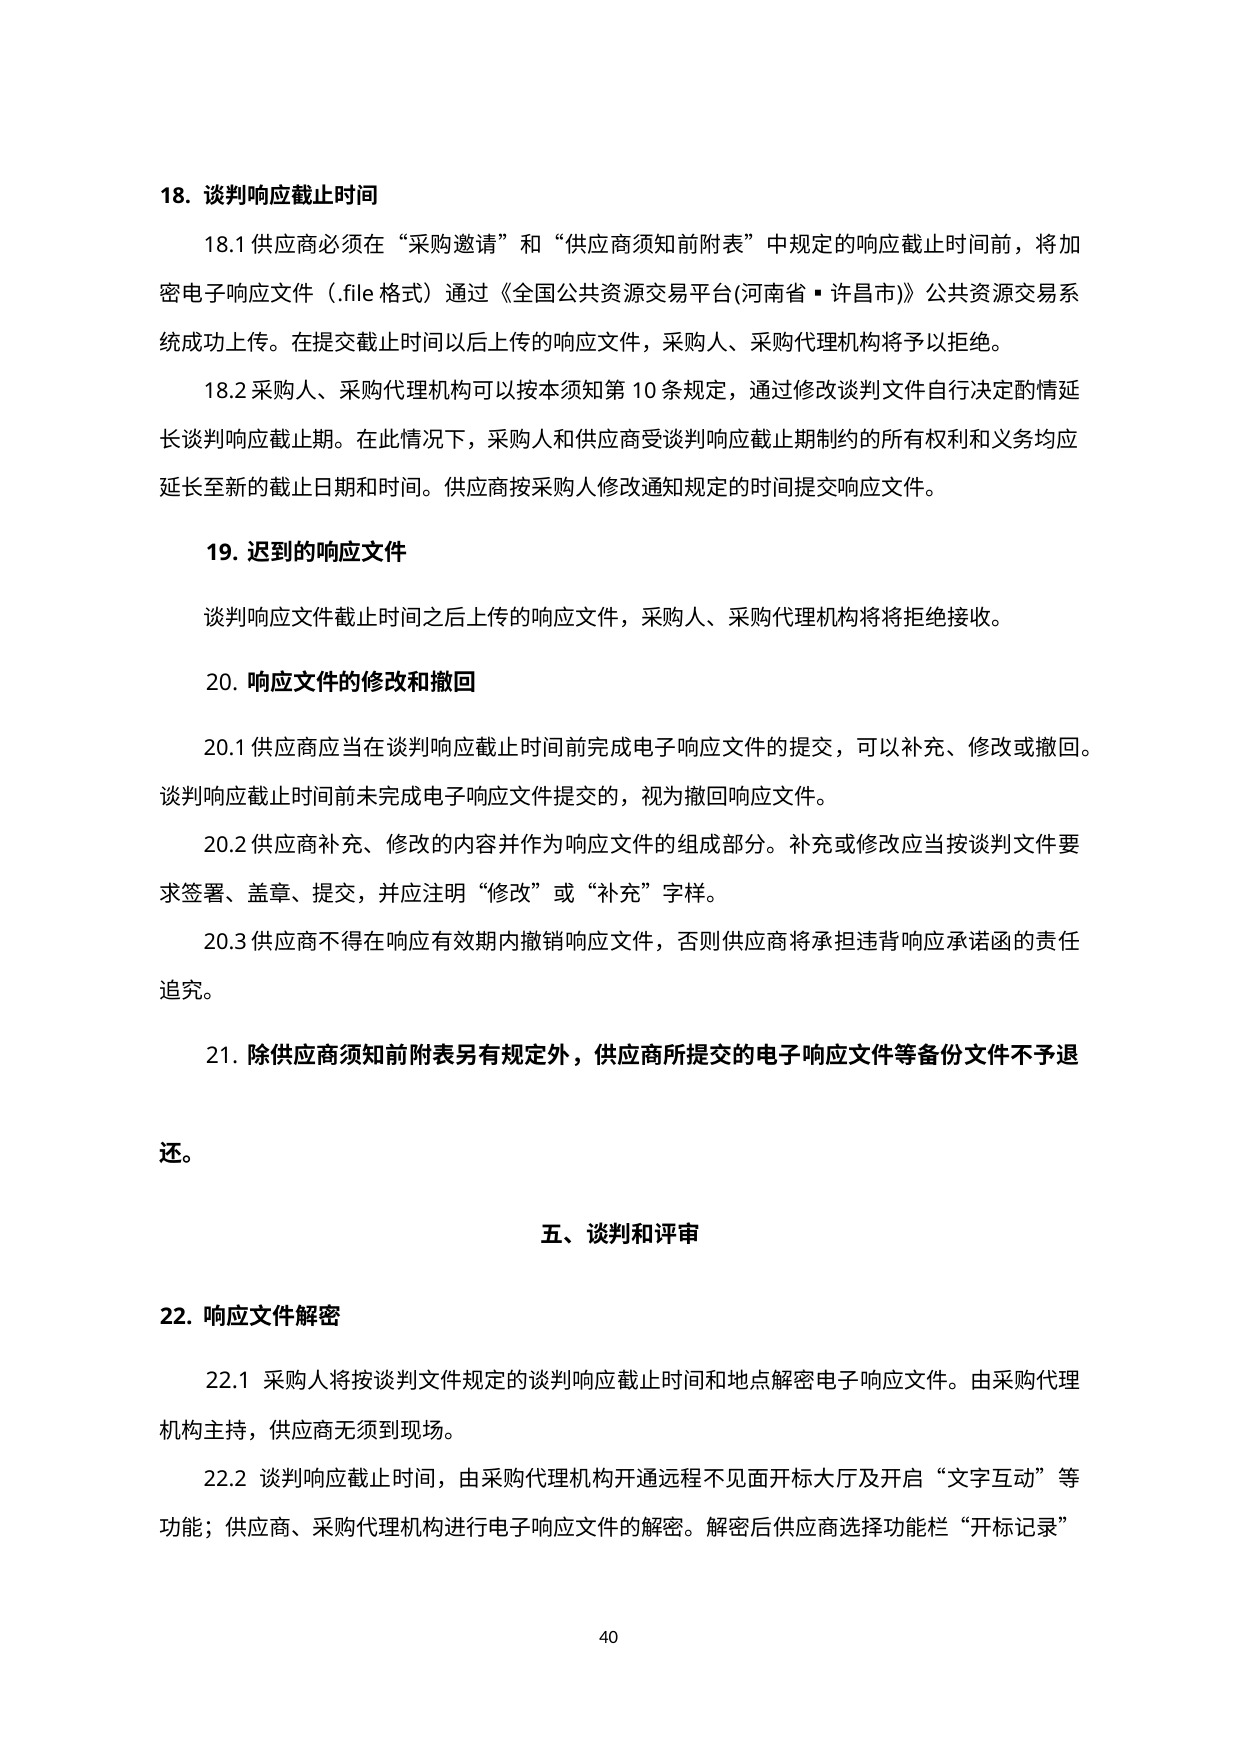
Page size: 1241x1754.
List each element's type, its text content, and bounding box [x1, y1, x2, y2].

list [159, 1461, 1081, 1542]
list 响应文件的修改和撤回 [159, 648, 1081, 713]
list 迟到的响应文件 [159, 518, 1081, 583]
list 响应文件解密 [159, 1282, 1081, 1347]
list 18.2采购人、采购代理机构可以按本须知第10条规定，通过修改谈判文件自行决定酌情延长谈判响应截止期。在此情况下，采购人和供应商受谈判响应截止期制约的所有权利和义务均应延长至新的截止日期和时间。供应商按采购人修改通知规定的时间提交响应文件。 [159, 372, 1081, 502]
list 18.1供应商必须在“采购邀请”和“供应商须知前附表”中规定的响应截止时间前，将加密电子响应文件（.file格式）通过《全国公共资源交易平台(河南省▪许昌市)》公共资源交易系统成功上传。在提交截止时间以后上传的响应文件，采购人、采购代理机构将予以拒绝。 [159, 227, 1081, 357]
list 20.2供应商补充、修改的内容并作为响应文件的组成部分。补充或修改应当按谈判文件要求签署、盖章、提交，并应注明“修改”或“补充”字样。 [159, 827, 1081, 908]
text 谈判响应文件截止时间之后上传的响应文件，采购人、采购代理机构将将拒绝接收。 [159, 600, 1081, 632]
list 除供应商须知前附表另有规定外，供应商所提交的电子响应文件等备份文件不予退还。 [159, 1021, 1081, 1184]
list 谈判响应截止时间 [159, 178, 1081, 211]
list 20.3供应商不得在响应有效期内撤销响应文件，否则供应商将承担违背响应承诺函的责任追究。 [159, 924, 1081, 1005]
list 22.1 采购人将按谈判文件规定的谈判响应截止时间和地点解密电子响应文件。由采购代理机构主持，供应商无须到现场。 [159, 1363, 1081, 1445]
list 20.1供应商应当在谈判响应截止时间前完成电子响应文件的提交，可以补充、修改或撤回。谈判响应截止时间前未完成电子响应文件提交的，视为撤回响应文件。 [159, 730, 1081, 811]
text 五、谈判和评审 [159, 1200, 1081, 1265]
